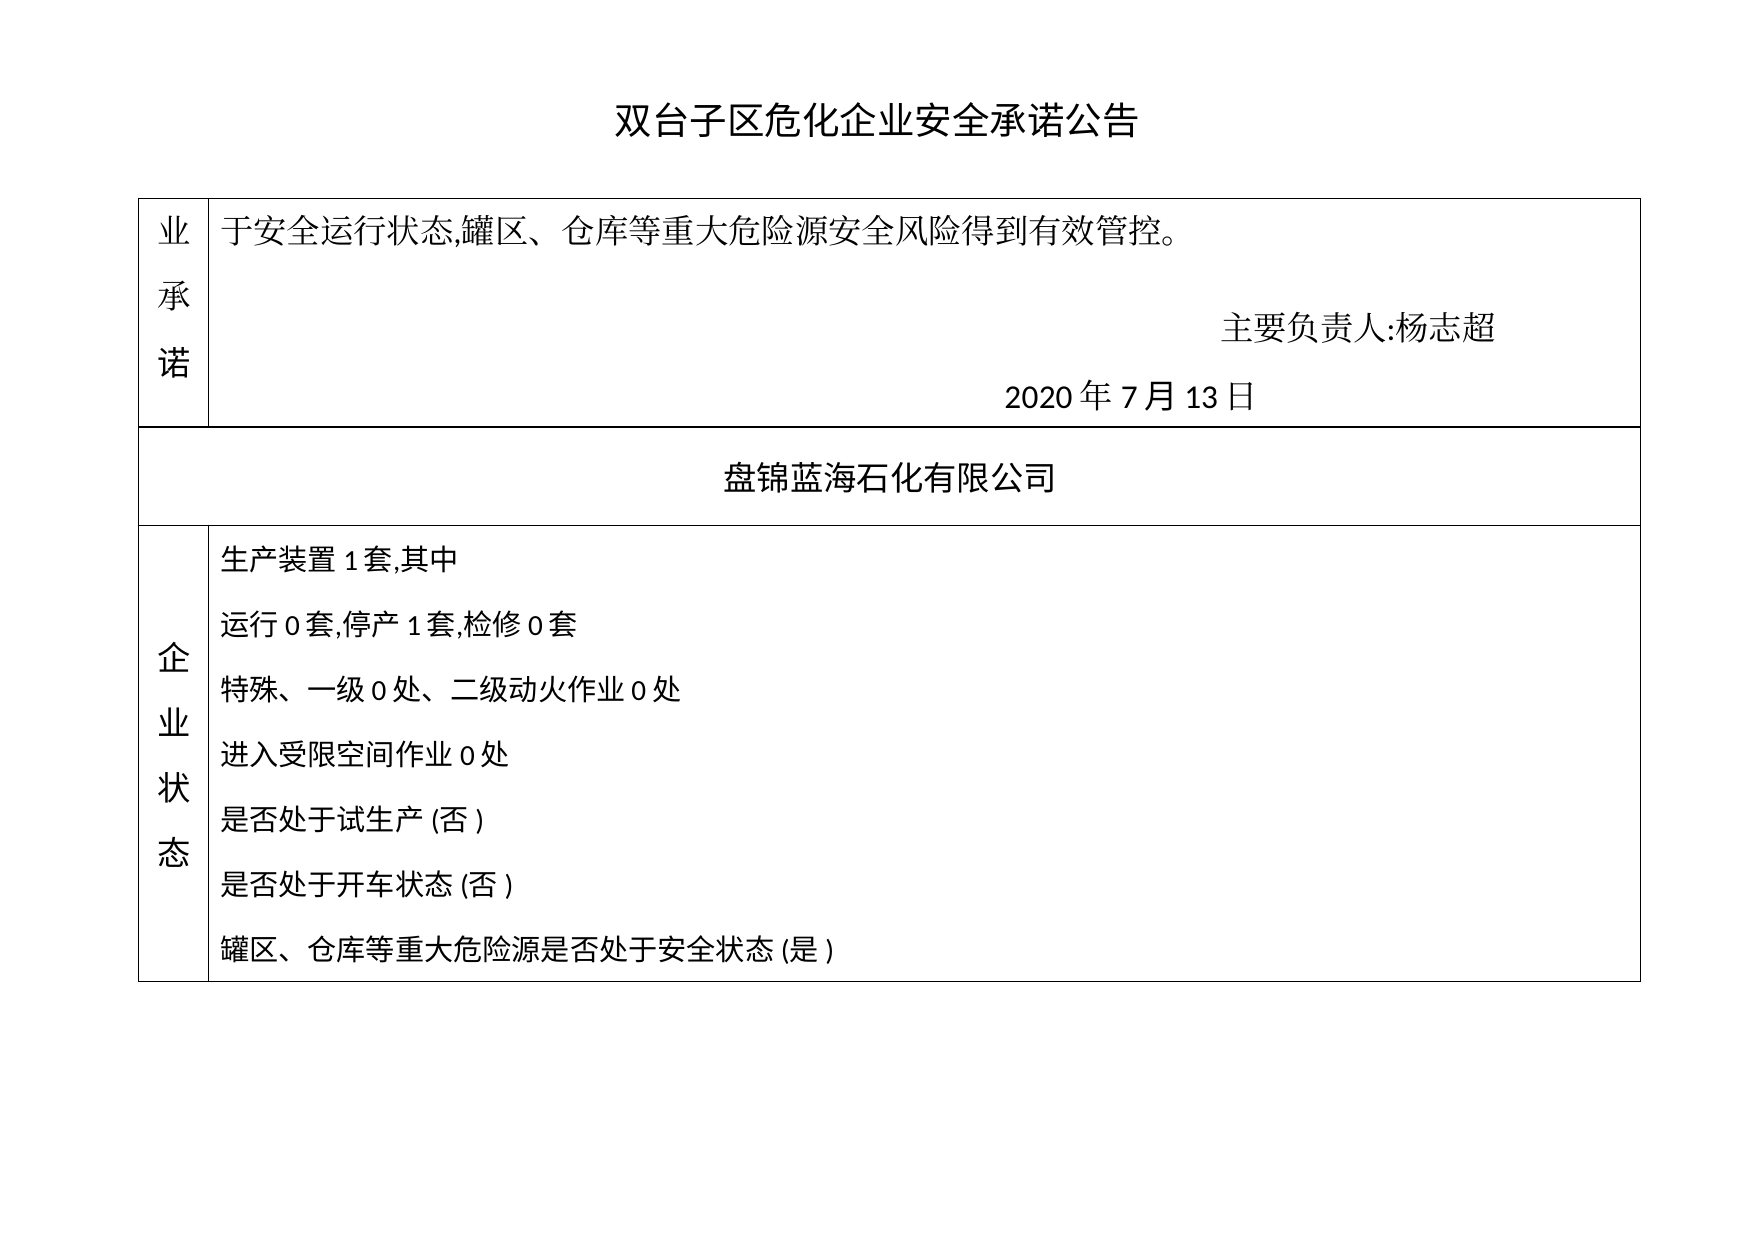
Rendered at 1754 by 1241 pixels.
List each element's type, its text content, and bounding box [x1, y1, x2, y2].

table_header 盘锦蓝海石化有限公司 [139, 428, 1640, 524]
table_cell 企业状态 [139, 526, 208, 981]
table_cell 企业承诺 [139, 199, 208, 426]
table_cell 生产装置 1套,其中 运行 0套,停产1套,检修 0套 特殊、一级0处、二级动火作业0处 进入受限空间作业 0处 是否处于试生产 (否 ) 是否处于开车状态 (否 ) 罐区、仓库等重大危险源是否处于安全状态 (是 ) [209, 526, 1640, 981]
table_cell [209, 199, 1640, 426]
